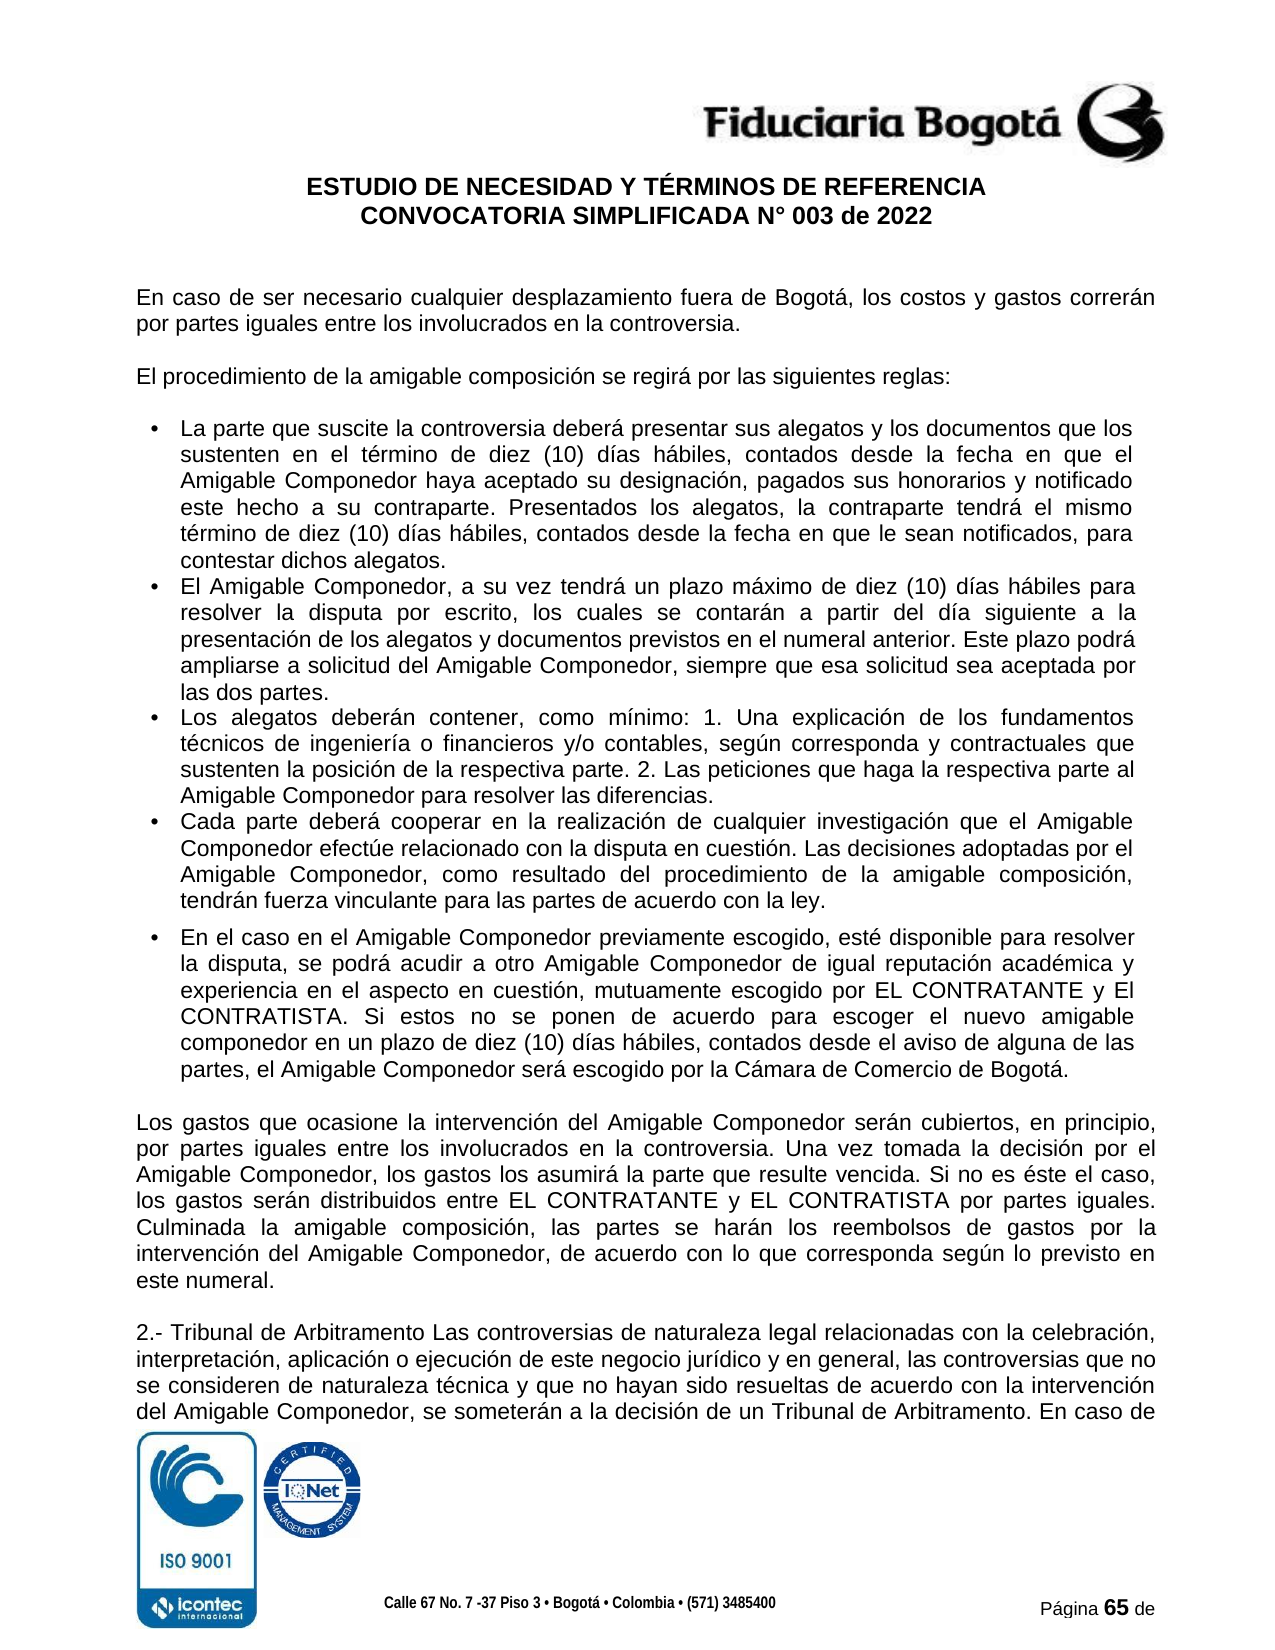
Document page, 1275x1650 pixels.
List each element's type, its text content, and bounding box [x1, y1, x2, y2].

list En el caso en el Amigable Componedor previamente escogido, esté disponible para resolver la disputa, se podrá acudir a otro Amigable Componedor de igual reputación académica y experiencia en el aspecto en cuestión, mutuamente escogido por EL CONTRATANTE y El CONTRATISTA. Si estos no se ponen de acuerdo para escoger el nuevo amigable componedor en un plazo de diez (10) días hábiles, contados desde el aviso de alguna de las partes, el Amigable Componedor será escogido por la Cámara de Comercio de Bogotá. [150, 924, 1136, 1082]
text El procedimiento de la amigable composición se regirá por las siguientes reglas: [136, 363, 1157, 389]
list Los alegatos deberán contener, como mínimo: 1. Una explicación de los fundamentos técnicos de ingeniería o financieros y/o contables, según corresponda y contractuales que sustenten la posición de la respectiva parte. 2. Las peticiones que haga la respectiva parte al Amigable Componedor para resolver las diferencias. [150, 705, 1135, 808]
list El Amigable Componedor, a su vez tendrá un plazo máximo de diez (10) días hábiles para resolver la disputa por escrito, los cuales se contarán a partir del día siguiente a la presentación de los alegatos y documentos previstos en el numeral anterior. Este plazo podrá ampliarse a solicitud del Amigable Componedor, siempre que esa solicitud sea aceptada por las dos partes. [150, 573, 1137, 705]
picture [263, 1442, 361, 1538]
picture [692, 81, 1168, 168]
picture [135, 1429, 258, 1629]
list La parte que suscite la controversia deberá presentar sus alegatos y los documentos que los sustenten en el término de diez (10) días hábiles, contados desde la fecha en que el Amigable Componedor haya aceptado su designación, pagados sus honorarios y notificado este hecho a su contraparte. Presentados los alegatos, la contraparte tendrá el mismo término de diez (10) días hábiles, contados desde la fecha en que le sean notificados, para contestar dichos alegatos. [150, 415, 1134, 573]
text En caso de ser necesario cualquier desplazamiento fuera de Bogotá, los costos y gastos correrán por partes iguales entre los involucrados en la controversia. [136, 284, 1157, 337]
list Cada parte deberá cooperar en la realización de cualquier investigación que el Amigable Componedor efectúe relacionado con la disputa en cuestión. Las decisiones adoptadas por el Amigable Componedor, como resultado del procedimiento de la amigable composición, tendrán fuerza vinculante para las partes de acuerdo con la ley. [150, 808, 1134, 914]
text Los gastos que ocasione la intervención del Amigable Componedor serán cubiertos, en principio, por partes iguales entre los involucrados en la controversia. Una vez tomada la decisión por el Amigable Componedor, los gastos los asumirá la parte que resulte vencida. Si no es éste el caso, los gastos serán distribuidos entre EL CONTRATANTE y EL CONTRATISTA por partes iguales. Culminada la amigable composición, las partes se harán los reembolsos de gastos por la intervención del Amigable Componedor, de acuerdo con lo que corresponda según lo previsto en este numeral. [136, 1108, 1157, 1293]
